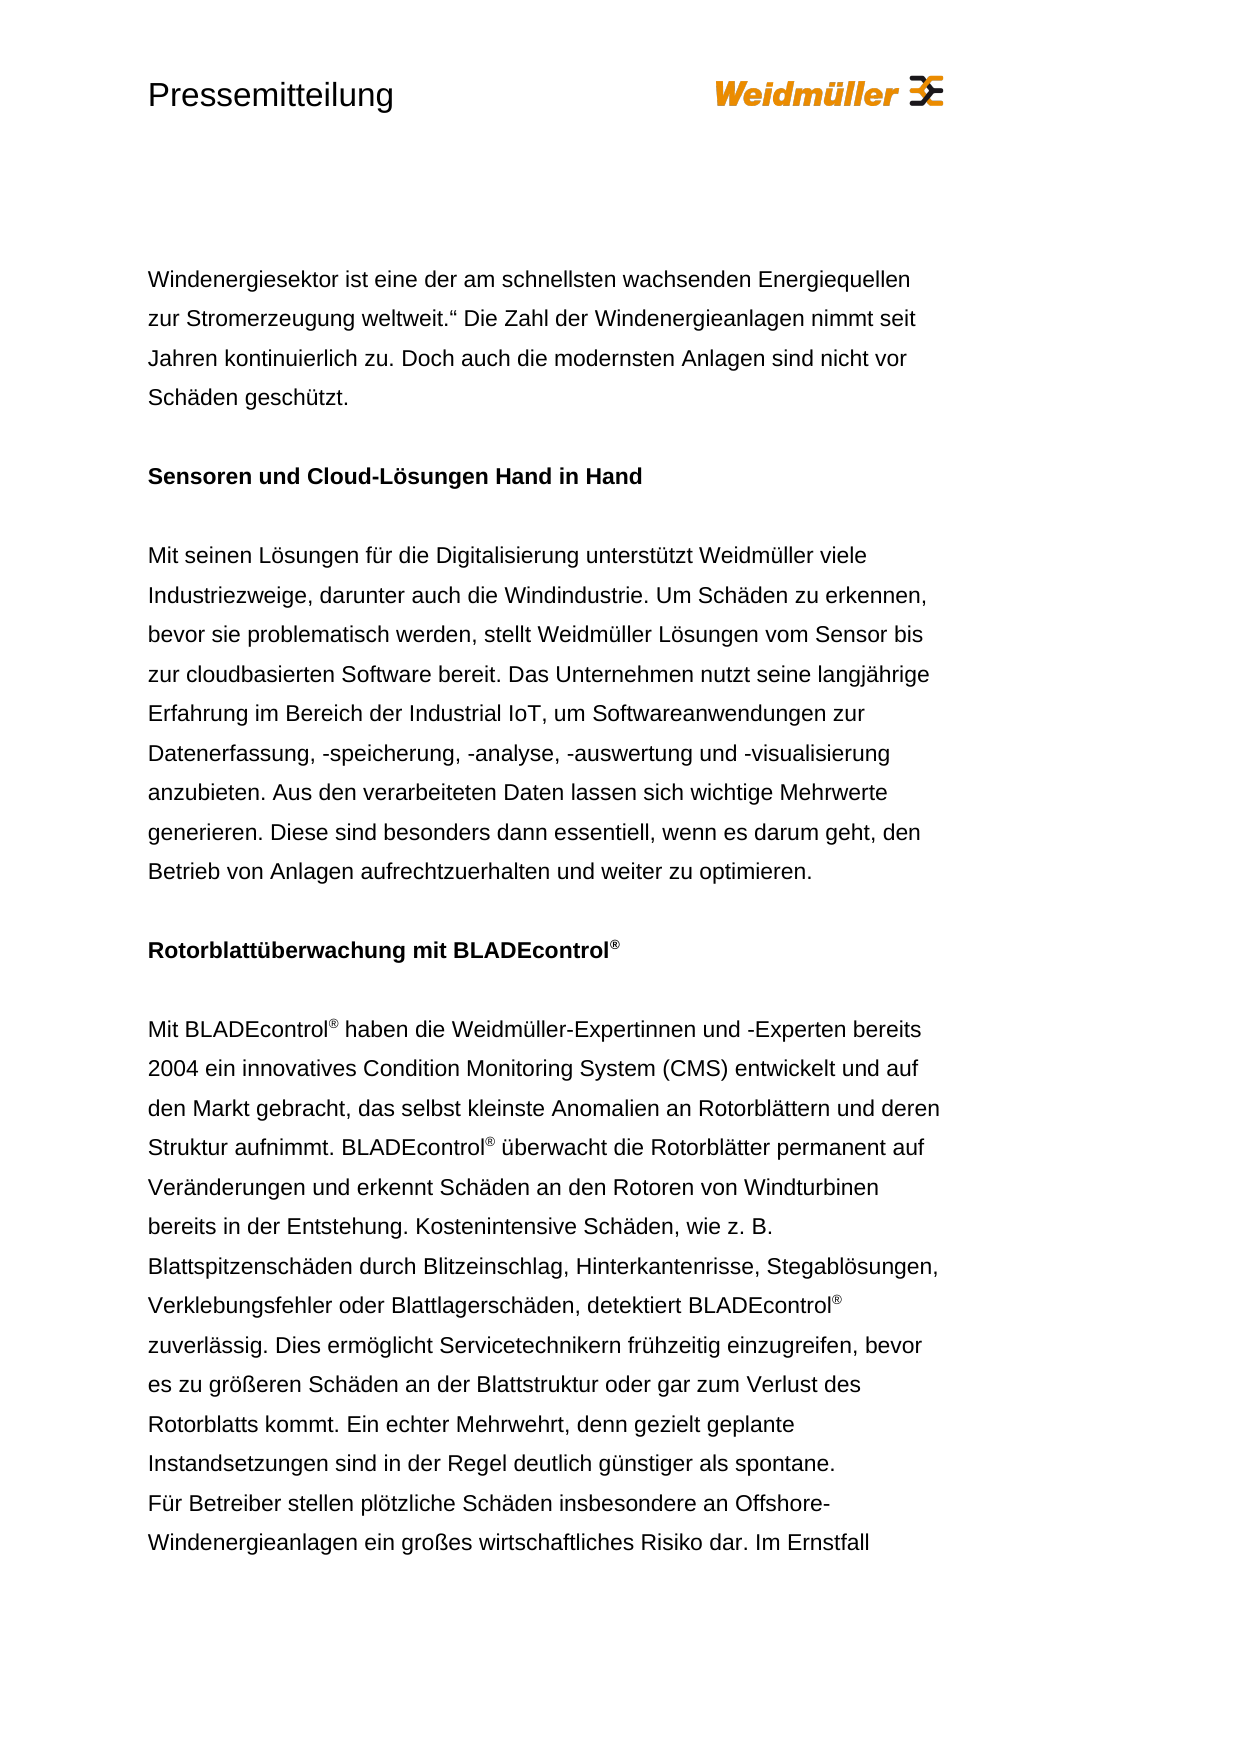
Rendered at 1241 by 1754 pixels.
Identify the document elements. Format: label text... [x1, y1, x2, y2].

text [148, 266, 945, 411]
text Mit seinen Lösungen für die Digitalisierung unterstützt Weidmüller viele Industriezweige, darunter auch die Windindustrie. Um Schäden zu erkennen, bevor sie problematisch werden, stellt Weidmüller Lösungen vom Sensor bis zur cloudbasierten Software bereit. Das Unternehmen nutzt seine langjährige Erfahrung im Bereich der Industrial IoT, um Softwareanwendungen zur Datenerfassung, -speicherung, -analyse, -auswertung und -visualisierung anzubieten. Aus den verarbeiteten Daten lassen sich wichtige Mehrwerte generieren. Diese sind besonders dann essentiell, wenn es darum geht, den Betrieb von Anlagen aufrechtzuerhalten und weiter zu optimieren. [148, 542, 945, 884]
text Rotorblattüberwachung mit BLADEcontrol® [148, 937, 945, 963]
text Mit BLADEcontrol® haben die Weidmüller-Expertinnen und -Experten bereits 2004 ein innovatives Condition Monitoring System (CMS) entwickelt und auf den Markt gebracht, das selbst kleinste Anomalien an Rotorblättern und deren Struktur aufnimmt. BLADEcontrol® überwacht die Rotorblätter permanent auf Veränderungen und erkennt Schäden an den Rotoren von Windturbinen bereits in der Entstehung. Kostenintensive Schäden, wie z. B. Blattspitzenschäden durch Blitzeinschlag, Hinterkantenrisse, Stegablösungen, Verklebungsfehler oder Blattlagerschäden, detektiert BLADEcontrol® zuverlässig. Dies ermöglicht Servicetechnikern frühzeitig einzugreifen, bevor es zu größeren Schäden an der Blattstruktur oder gar zum Verlust des Rotorblatts kommt. Ein echter Mehrwehrt, denn gezielt geplante Instandsetzungen sind in der Regel deutlich günstiger als spontane. [148, 1016, 945, 1477]
picture [709, 72, 947, 107]
text Sensoren und Cloud-Lösungen Hand in Hand [148, 463, 945, 489]
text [148, 1490, 945, 1556]
